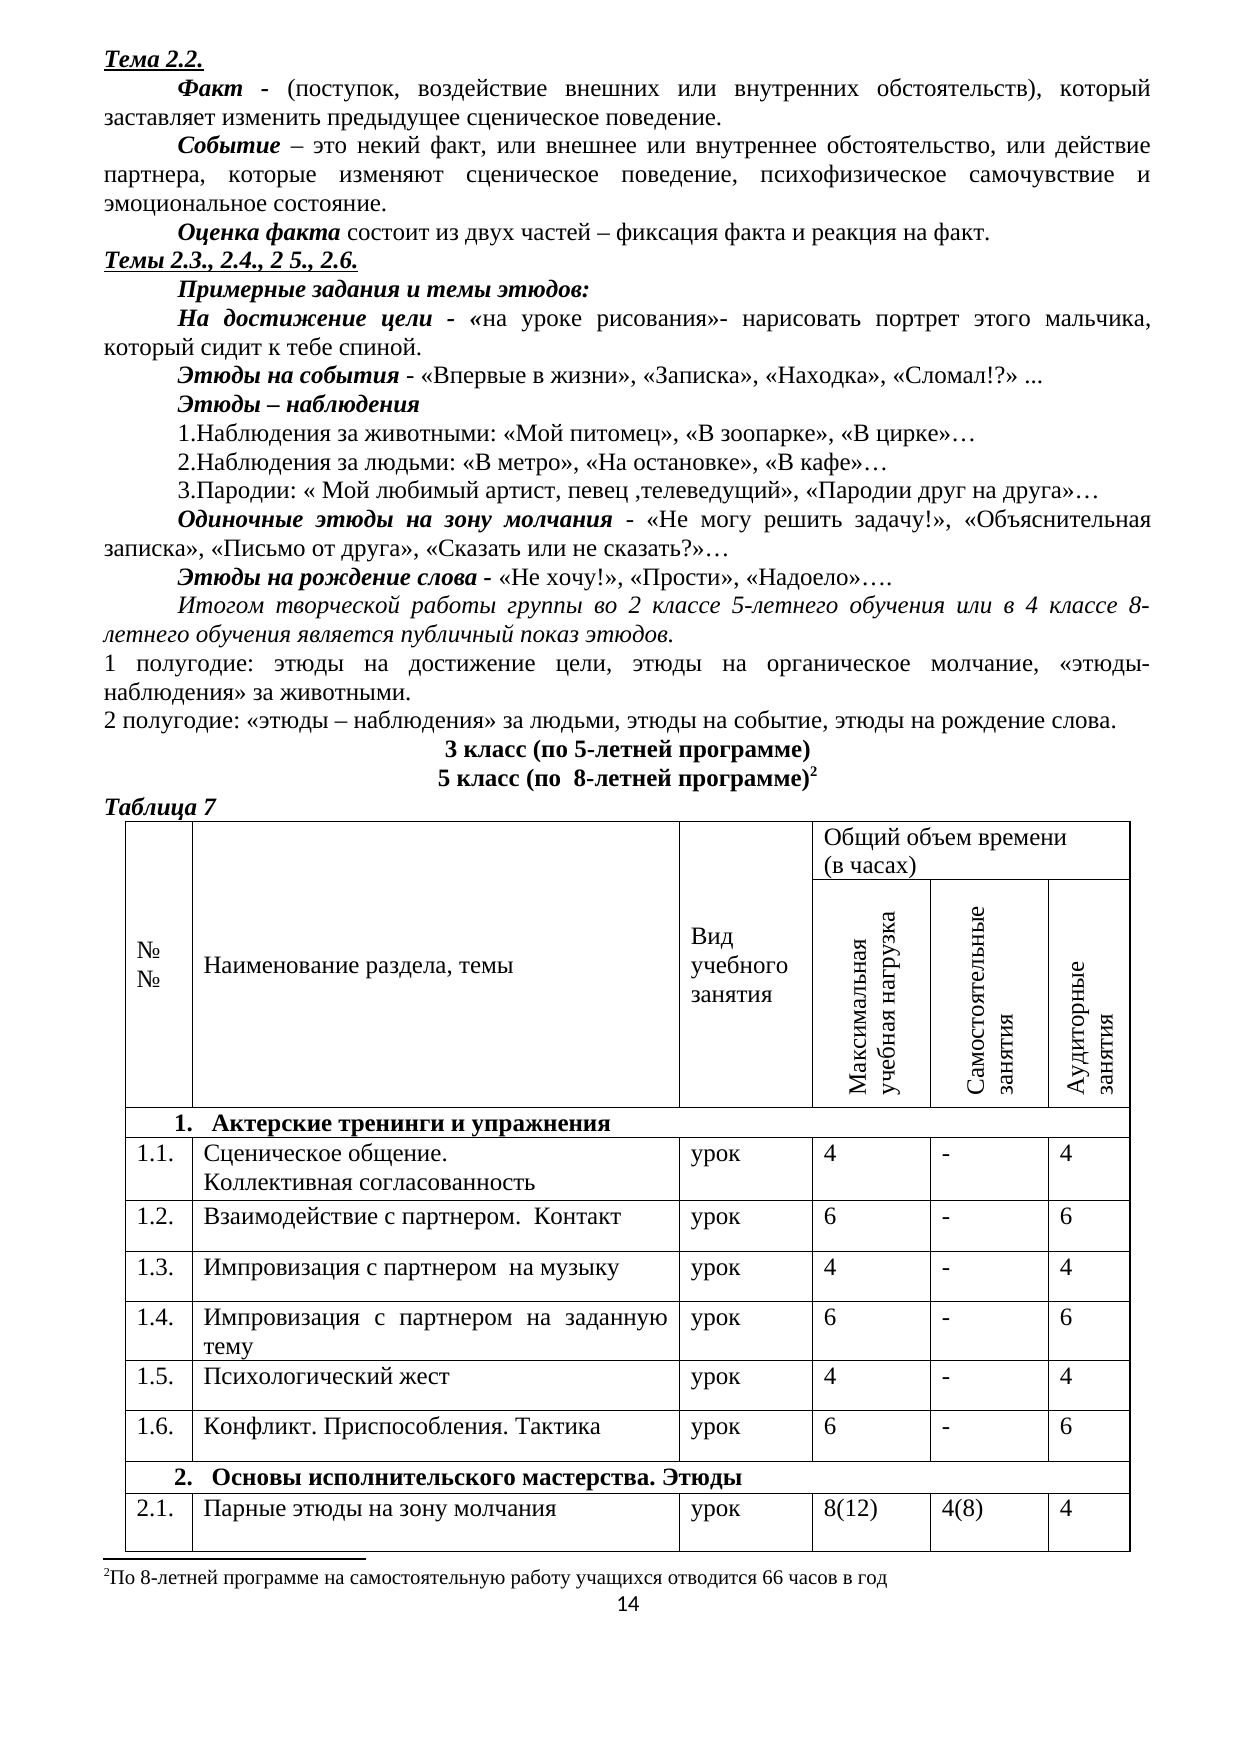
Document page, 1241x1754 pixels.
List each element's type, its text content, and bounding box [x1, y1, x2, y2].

table_cell Импровизация с партнером на музыку [193, 1252, 679, 1301]
table_cell 4 [1049, 1138, 1129, 1200]
table_cell 1.1. [126, 1138, 192, 1200]
text Этюды на рождение слова - «Не хочу!», «Прости», «Надоело»…. [103, 562, 1152, 591]
table_cell Конфликт. Приспособления. Тактика [193, 1411, 679, 1461]
table_cell 6 [813, 1302, 930, 1360]
table_cell 6 [1049, 1302, 1129, 1360]
text Итогом творческой работы группы во 2 классе 5-летнего обучения или в 4 классе 8-летнего обучения является публичный показ этюдов. [103, 591, 1152, 648]
text Этюды на события - «Впервые в жизни», «Записка», «Находка», «Сломал!?» ... [103, 361, 1152, 389]
table_cell 4 [813, 1361, 930, 1410]
table_cell Самостоятельные занятия [931, 880, 1048, 1107]
table_cell 6 [1049, 1201, 1129, 1251]
table_header Наименование раздела, темы [193, 822, 679, 1107]
table_cell - [931, 1302, 1048, 1360]
table_header Вид учебного занятия [680, 822, 812, 1107]
text 2 полугодие: «этюды – наблюдения» за людьми, этюды на событие, этюды на рождение слова. [103, 706, 1152, 734]
table_cell - [931, 1252, 1048, 1301]
text 3 класс (по 5-летней программе) [103, 734, 1152, 763]
text Темы 2.3., 2.4., 2 5., 2.6. [103, 246, 1152, 274]
table_header №№ [126, 822, 192, 1107]
table_cell Актерские тренинги и упражнения [126, 1108, 1129, 1137]
text 3.Пародии: « Мой любимый артист, певец ,телеведущий», «Пародии друг на друга»… [103, 476, 1152, 504]
table_cell 2.1. [126, 1494, 192, 1551]
text 5 класс (по 8-летней программе) [103, 763, 1152, 792]
table_cell 4 [813, 1138, 930, 1200]
table_cell - [931, 1201, 1048, 1251]
table_cell Психологический жест [193, 1361, 679, 1410]
table_cell Взаимодействие с партнером. Контакт [193, 1201, 679, 1251]
table_cell 4(8) [931, 1494, 1048, 1551]
table_cell 6 [813, 1201, 930, 1251]
table_cell 6 [1049, 1411, 1129, 1461]
table_cell 1.3. [126, 1252, 192, 1301]
table_cell урок [680, 1138, 812, 1200]
table_cell 1.4. [126, 1302, 192, 1360]
table_cell урок [680, 1494, 812, 1551]
text Тема 2.2. [103, 44, 1152, 73]
table_cell 4 [1049, 1252, 1129, 1301]
table_cell урок [680, 1252, 812, 1301]
table_cell - [931, 1411, 1048, 1461]
table_cell Максимальная учебная нагрузка [813, 880, 930, 1107]
text Примерные задания и темы этюдов: [103, 274, 1152, 303]
table_cell Аудиторные занятия [1049, 880, 1129, 1107]
text Событие – это некий факт, или внешнее или внутреннее обстоятельство, или действие партнера, которые изменяют сценическое поведение, психофизическое самочувствие и эмоциональное состояние. [103, 131, 1152, 217]
table_cell 8(12) [813, 1494, 930, 1551]
table_cell Импровизация с партнером на заданную тему [193, 1302, 679, 1360]
table_cell 1.6. [126, 1411, 192, 1461]
table_cell Основы исполнительского мастерства. Этюды [126, 1462, 1129, 1492]
text На достижение цели - «на уроке рисования»- нарисовать портрет этого мальчика, который сидит к тебе спиной. [103, 303, 1152, 361]
table_cell урок [680, 1302, 812, 1360]
table_cell 1.5. [126, 1361, 192, 1410]
text Таблица 7 [103, 792, 1152, 821]
table_cell урок [680, 1201, 812, 1251]
table_cell Парные этюды на зону молчания [193, 1494, 679, 1551]
table_cell урок [680, 1411, 812, 1461]
table_cell 4 [813, 1252, 930, 1301]
table_cell 6 [813, 1411, 930, 1461]
text 2.Наблюдения за людьми: «В метро», «На остановке», «В кафе»… [103, 447, 1152, 476]
table_cell Сценическое общение. Коллективная согласованность [193, 1138, 679, 1200]
text Этюды – наблюдения [103, 389, 1152, 418]
text Факт - (поступок, воздействие внешних или внутренних обстоятельств), который заставляет изменить предыдущее сценическое поведение. [103, 73, 1152, 131]
text 1 полугодие: этюды на достижение цели, этюды на органическое молчание, «этюды-наблюдения» за животными. [103, 648, 1152, 706]
text 1.Наблюдения за животными: «Мой питомец», «В зоопарке», «В цирке»… [103, 418, 1152, 447]
table_cell 1.2. [126, 1201, 192, 1251]
text Одиночные этюды на зону молчания - «Не могу решить задачу!», «Объяснительная записка», «Письмо от друга», «Сказать или не сказать?»… [103, 504, 1152, 562]
table_header Общий объем времени (в часах) [813, 822, 1129, 879]
table_cell - [931, 1138, 1048, 1200]
table_cell урок [680, 1361, 812, 1410]
table_cell - [931, 1361, 1048, 1410]
text Оценка факта состоит из двух частей – фиксация факта и реакция на факт. [103, 217, 1152, 246]
table_cell 4 [1049, 1494, 1129, 1551]
table_cell 4 [1049, 1361, 1129, 1410]
